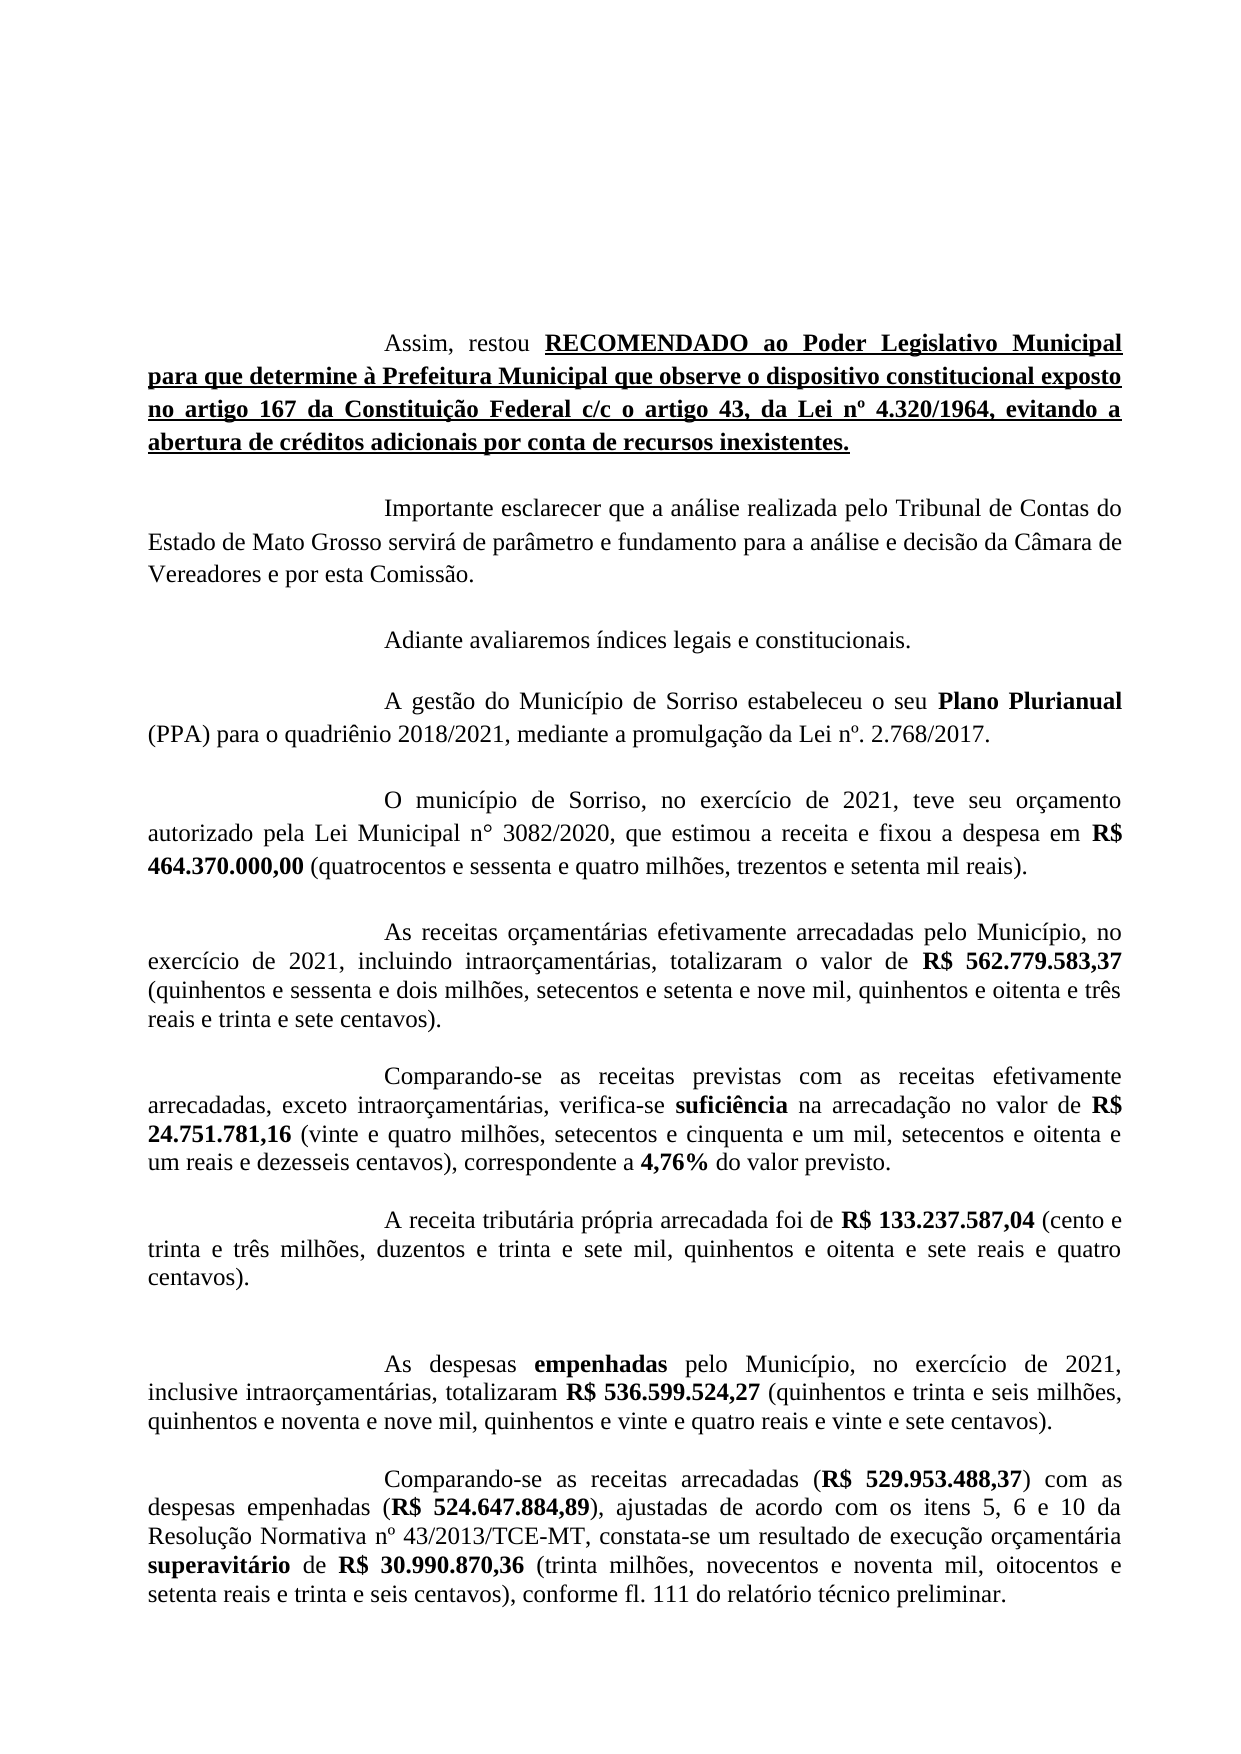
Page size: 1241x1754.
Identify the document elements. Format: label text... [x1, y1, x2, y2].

text As receitas orçamentárias efetivamente arrecadadas pelo Município, no exercício de 2021, incluindo intraorçamentárias, totalizaram o valor de R$ 562.779.583,37 (quinhentos e sessenta e dois milhões, setecentos e setenta e nove mil, quinhentos e oitenta e três reais e trinta e sete centavos). [148, 917, 1122, 1032]
text Importante esclarecer que a análise realizada pelo Tribunal de Contas do Estado de Mato Grosso servirá de parâmetro e fundamento para a análise e decisão da Câmara de Vereadores e por esta Comissão. [148, 493, 1122, 588]
text Assim, restou RECOMENDADO ao Poder Legislativo Municipal para que determine à Prefeitura Municipal que observe o dispositivo constitucional exposto no artigo 167 da Constituição Federal c/c o artigo 43, da Lei nº 4.320/1964, evitando a abertura de créditos adicionais por conta de recursos inexistentes. [148, 388, 1122, 419]
text A gestão do Município de Sorriso estabeleceu o seu Plano Plurianual (PPA) para o quadriênio 2018/2021, mediante a promulgação da Lei nº. 2.768/2017. [148, 686, 1122, 748]
text A receita tributária própria arrecadada foi de R$ 133.237.587,04 (cento e trinta e três milhões, duzentos e trinta e sete mil, quinhentos e oitenta e sete reais e quatro centavos). [148, 1205, 1122, 1291]
text Assim, restou RECOMENDADO ao Poder Legislativo Municipal para que determine à Prefeitura Municipal que observe o dispositivo constitucional exposto no artigo 167 da Constituição Federal c/c o artigo 43, da Lei nº 4.320/1964, evitando a abertura de créditos adicionais por conta de recursos inexistentes. [148, 328, 1122, 386]
text O município de Sorriso, no exercício de 2021, teve seu orçamento autorizado pela Lei Municipal n° 3082/2020, que estimou a receita e fixou a despesa em R$ 464.370.000,00 (quatrocentos e sessenta e quatro milhões, trezentos e setenta mil reais). [148, 785, 1122, 880]
text As despesas empenhadas pelo Município, no exercício de 2021, inclusive intraorçamentárias, totalizaram R$ 536.599.524,27 (quinhentos e trinta e seis milhões, quinhentos e noventa e nove mil, quinhentos e vinte e quatro reais e vinte e sete centavos). [148, 1349, 1122, 1435]
text Comparando-se as receitas arrecadadas (R$ 529.953.488,37) com as despesas empenhadas (R$ 524.647.884,89), ajustadas de acordo com os itens 5, 6 e 10 da Resolução Normativa nº 43/2013/TCE-MT, constata-se um resultado de execução orçamentária superavitário de R$ 30.990.870,36 (trinta milhões, novecentos e noventa mil, oitocentos e setenta reais e trinta e seis centavos), conforme fl. 111 do relatório técnico preliminar. [148, 1464, 1122, 1607]
text Adiante avaliaremos índices legais e constitucionais. [148, 626, 1122, 654]
text Comparando-se as receitas previstas com as receitas efetivamente arrecadadas, exceto intraorçamentárias, verifica-se suficiência na arrecadação no valor de R$ 24.751.781,16 (vinte e quatro milhões, setecentos e cinquenta e um mil, setecentos e oitenta e um reais e dezesseis centavos), correspondente a 4,76% do valor previsto. [148, 1061, 1122, 1176]
text Assim, restou RECOMENDADO ao Poder Legislativo Municipal para que determine à Prefeitura Municipal que observe o dispositivo constitucional exposto no artigo 167 da Constituição Federal c/c o artigo 43, da Lei nº 4.320/1964, evitando a abertura de créditos adicionais por conta de recursos inexistentes. [148, 421, 1122, 456]
